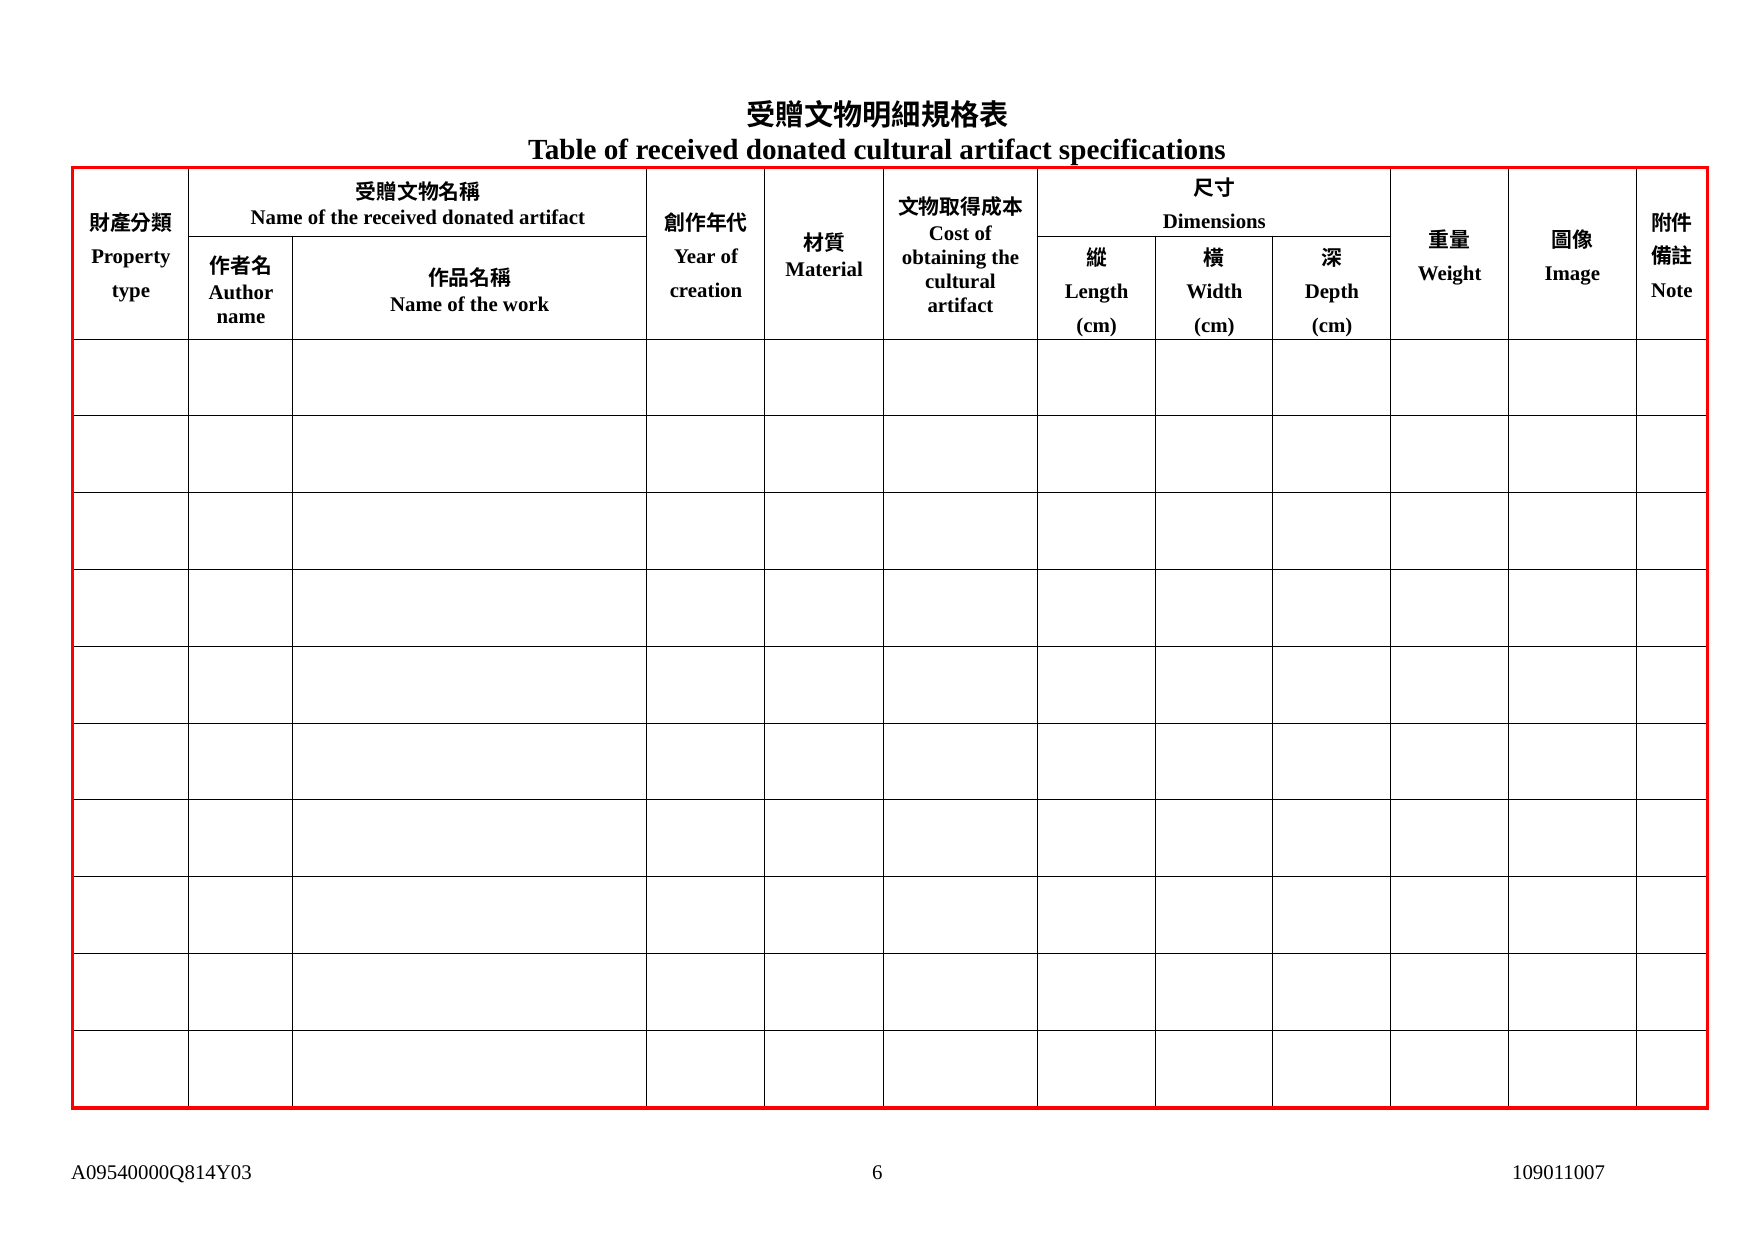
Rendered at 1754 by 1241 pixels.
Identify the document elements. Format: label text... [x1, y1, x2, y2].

table_cell [74, 724, 188, 799]
table_cell [1273, 724, 1390, 799]
table_cell [884, 800, 1037, 876]
table_cell [1637, 340, 1706, 415]
table_cell [1637, 800, 1706, 876]
table_cell [1273, 954, 1390, 1029]
table_cell [647, 416, 764, 492]
table_cell [189, 416, 292, 492]
table_cell [189, 724, 292, 799]
table_cell [1509, 877, 1636, 953]
table_cell [1391, 954, 1508, 1029]
table_cell [189, 340, 292, 415]
table_cell [74, 340, 188, 415]
table_cell [1509, 954, 1636, 1029]
table_cell [1273, 1031, 1390, 1106]
table_cell [1156, 493, 1272, 569]
table_cell [765, 1031, 883, 1106]
table_cell [1038, 647, 1155, 722]
table_cell [884, 647, 1037, 722]
table_cell [647, 1031, 764, 1106]
table_cell [1637, 570, 1706, 646]
table_cell [1273, 340, 1390, 415]
table_cell [765, 340, 883, 415]
table_cell [765, 877, 883, 953]
table_cell [765, 570, 883, 646]
table_cell [1273, 877, 1390, 953]
table_header 重量 Weight [1391, 169, 1508, 339]
table_cell [1391, 800, 1508, 876]
table_cell [1273, 800, 1390, 876]
table_cell [1391, 647, 1508, 722]
table_cell [884, 416, 1037, 492]
table_cell [74, 877, 188, 953]
table_cell [1038, 570, 1155, 646]
table_cell [884, 340, 1037, 415]
table_cell [1156, 724, 1272, 799]
table_cell [647, 800, 764, 876]
table_cell [189, 647, 292, 722]
text 受贈文物明細規格表 [71, 99, 1683, 132]
table_cell [647, 724, 764, 799]
table_header 文物取得成本 Cost of obtaining the cultural artifact [884, 169, 1037, 339]
table_cell [1273, 416, 1390, 492]
table_cell [765, 493, 883, 569]
table_cell [1156, 416, 1272, 492]
table_cell [189, 954, 292, 1029]
table_cell [647, 493, 764, 569]
table_cell [293, 877, 646, 953]
table_cell [1156, 877, 1272, 953]
table_cell [1509, 570, 1636, 646]
table_cell [189, 1031, 292, 1106]
table_header 創作年代 Year of creation [647, 169, 764, 339]
table_cell [647, 570, 764, 646]
table_cell [1391, 724, 1508, 799]
table_cell [1038, 800, 1155, 876]
table_cell [189, 570, 292, 646]
table_cell [293, 954, 646, 1029]
table_cell [293, 493, 646, 569]
table_cell [189, 800, 292, 876]
table_cell 橫 Width (cm) [1156, 237, 1272, 339]
table_header 附件備註 Note [1637, 169, 1706, 339]
table_cell [1273, 647, 1390, 722]
table_cell [1509, 800, 1636, 876]
text Table of received donated cultural artifact specifications [71, 132, 1683, 166]
table_cell [1038, 340, 1155, 415]
table_cell [74, 954, 188, 1029]
table_cell [189, 877, 292, 953]
table_cell [765, 724, 883, 799]
table_cell [1509, 647, 1636, 722]
table_header 尺寸 Dimensions [1038, 169, 1390, 236]
table_cell [884, 954, 1037, 1029]
table_cell [74, 416, 188, 492]
table_cell 作品名稱 Name of the work [293, 237, 646, 339]
table_cell [1038, 724, 1155, 799]
table_cell [1273, 493, 1390, 569]
table_cell [1391, 877, 1508, 953]
table_cell [1637, 877, 1706, 953]
table_cell [1391, 340, 1508, 415]
table_cell [1509, 340, 1636, 415]
table_cell [1637, 647, 1706, 722]
table_cell [884, 493, 1037, 569]
table_cell [293, 1031, 646, 1106]
table_cell [765, 647, 883, 722]
table_cell [74, 647, 188, 722]
table_cell [74, 800, 188, 876]
table_cell 作者名 Author name [189, 237, 292, 339]
table_cell [1156, 570, 1272, 646]
table_cell [293, 570, 646, 646]
table_cell [1509, 724, 1636, 799]
table_cell [884, 1031, 1037, 1106]
table_header 圖像 Image [1509, 169, 1636, 339]
table_cell [1038, 493, 1155, 569]
table_cell [1637, 1031, 1706, 1106]
table_cell [189, 493, 292, 569]
table_cell [74, 570, 188, 646]
table_cell [647, 647, 764, 722]
table_cell [74, 1031, 188, 1106]
table_cell [1038, 954, 1155, 1029]
table_cell [293, 724, 646, 799]
table_cell [74, 493, 188, 569]
table_cell [1509, 416, 1636, 492]
table_cell [1637, 493, 1706, 569]
table_cell [884, 570, 1037, 646]
table_cell [1637, 724, 1706, 799]
table_cell [1156, 1031, 1272, 1106]
table_cell [1509, 1031, 1636, 1106]
table_cell 深 Depth (cm) [1273, 237, 1390, 339]
table_cell [1038, 1031, 1155, 1106]
table_cell [884, 724, 1037, 799]
table_cell [1391, 493, 1508, 569]
table_cell [293, 340, 646, 415]
table_cell [1391, 570, 1508, 646]
table_cell [1391, 1031, 1508, 1106]
table_cell [1156, 647, 1272, 722]
table_cell [884, 877, 1037, 953]
table_cell [765, 800, 883, 876]
table_cell [293, 416, 646, 492]
table_header 材質 Material [765, 169, 883, 339]
table_cell [647, 877, 764, 953]
table_cell [293, 647, 646, 722]
table_cell [1156, 954, 1272, 1029]
table_cell [1156, 340, 1272, 415]
table_cell [1038, 877, 1155, 953]
table_cell [1637, 954, 1706, 1029]
table_cell [647, 954, 764, 1029]
table_cell [765, 416, 883, 492]
table_header 財產分類 Property type [74, 169, 188, 339]
table_cell [1637, 416, 1706, 492]
table_header 受贈文物名稱 Name of the received donated artifact [189, 169, 646, 236]
table_cell [1156, 800, 1272, 876]
table_cell [1391, 416, 1508, 492]
table_cell [647, 340, 764, 415]
table_cell 縱 Length (cm) [1038, 237, 1155, 339]
table_cell [293, 800, 646, 876]
table_cell [1038, 416, 1155, 492]
table_cell [1509, 493, 1636, 569]
table_cell [1273, 570, 1390, 646]
table_cell [765, 954, 883, 1029]
